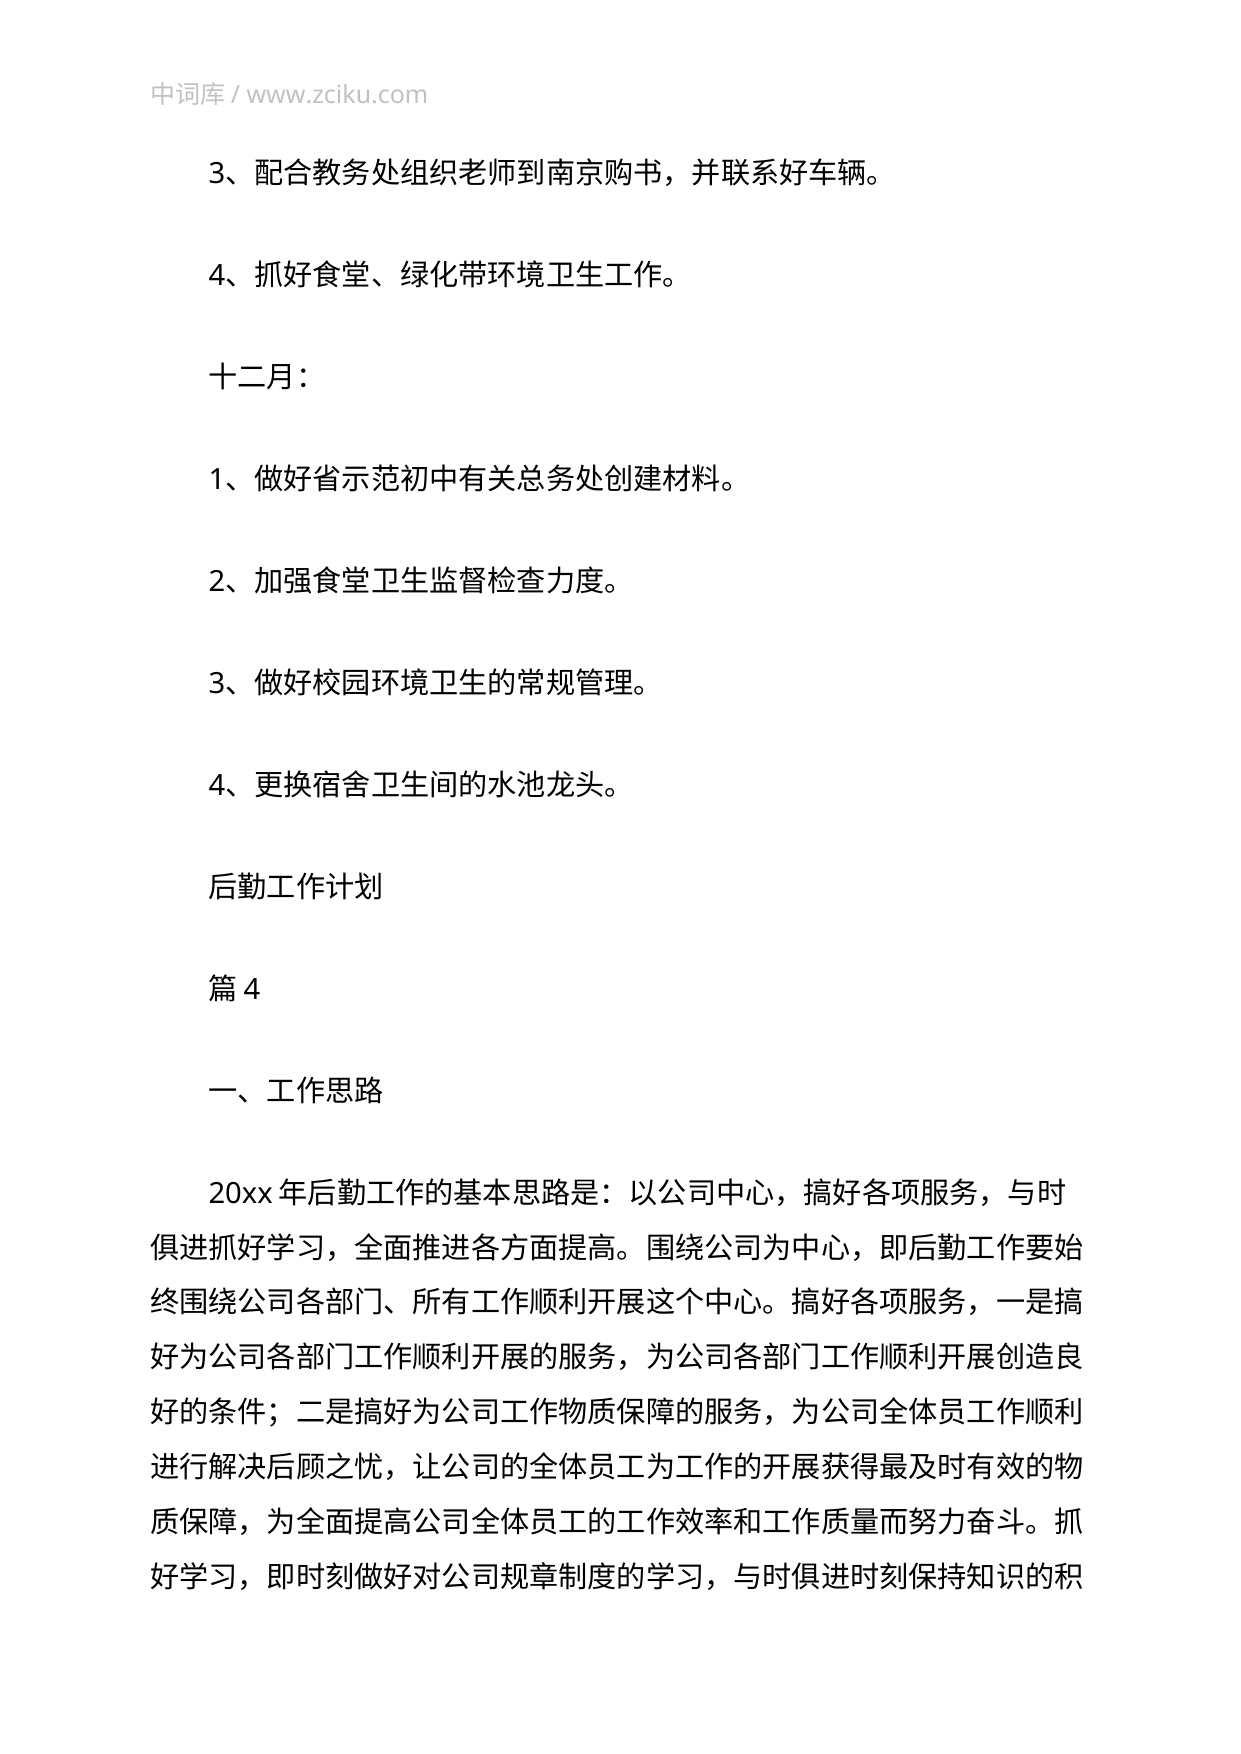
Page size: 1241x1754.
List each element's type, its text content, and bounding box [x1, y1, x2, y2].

text 1、做好省示范初中有关总务处创建材料。 [150, 456, 1090, 498]
text 4、更换宿舍卫生间的水池龙头。 [150, 762, 1090, 804]
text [150, 1169, 1090, 1596]
text 十二月： [150, 354, 1090, 396]
text 篇4 [150, 965, 1090, 1008]
text 一、工作思路 [150, 1067, 1090, 1110]
text 2、加强食堂卫生监督检查力度。 [150, 558, 1090, 600]
text 后勤工作计划 [150, 864, 1090, 906]
text 4、抓好食堂、绿化带环境卫生工作。 [150, 252, 1090, 294]
text 3、配合教务处组织老师到南京购书，并联系好车辆。 [150, 150, 1090, 192]
text 3、做好校园环境卫生的常规管理。 [150, 660, 1090, 702]
